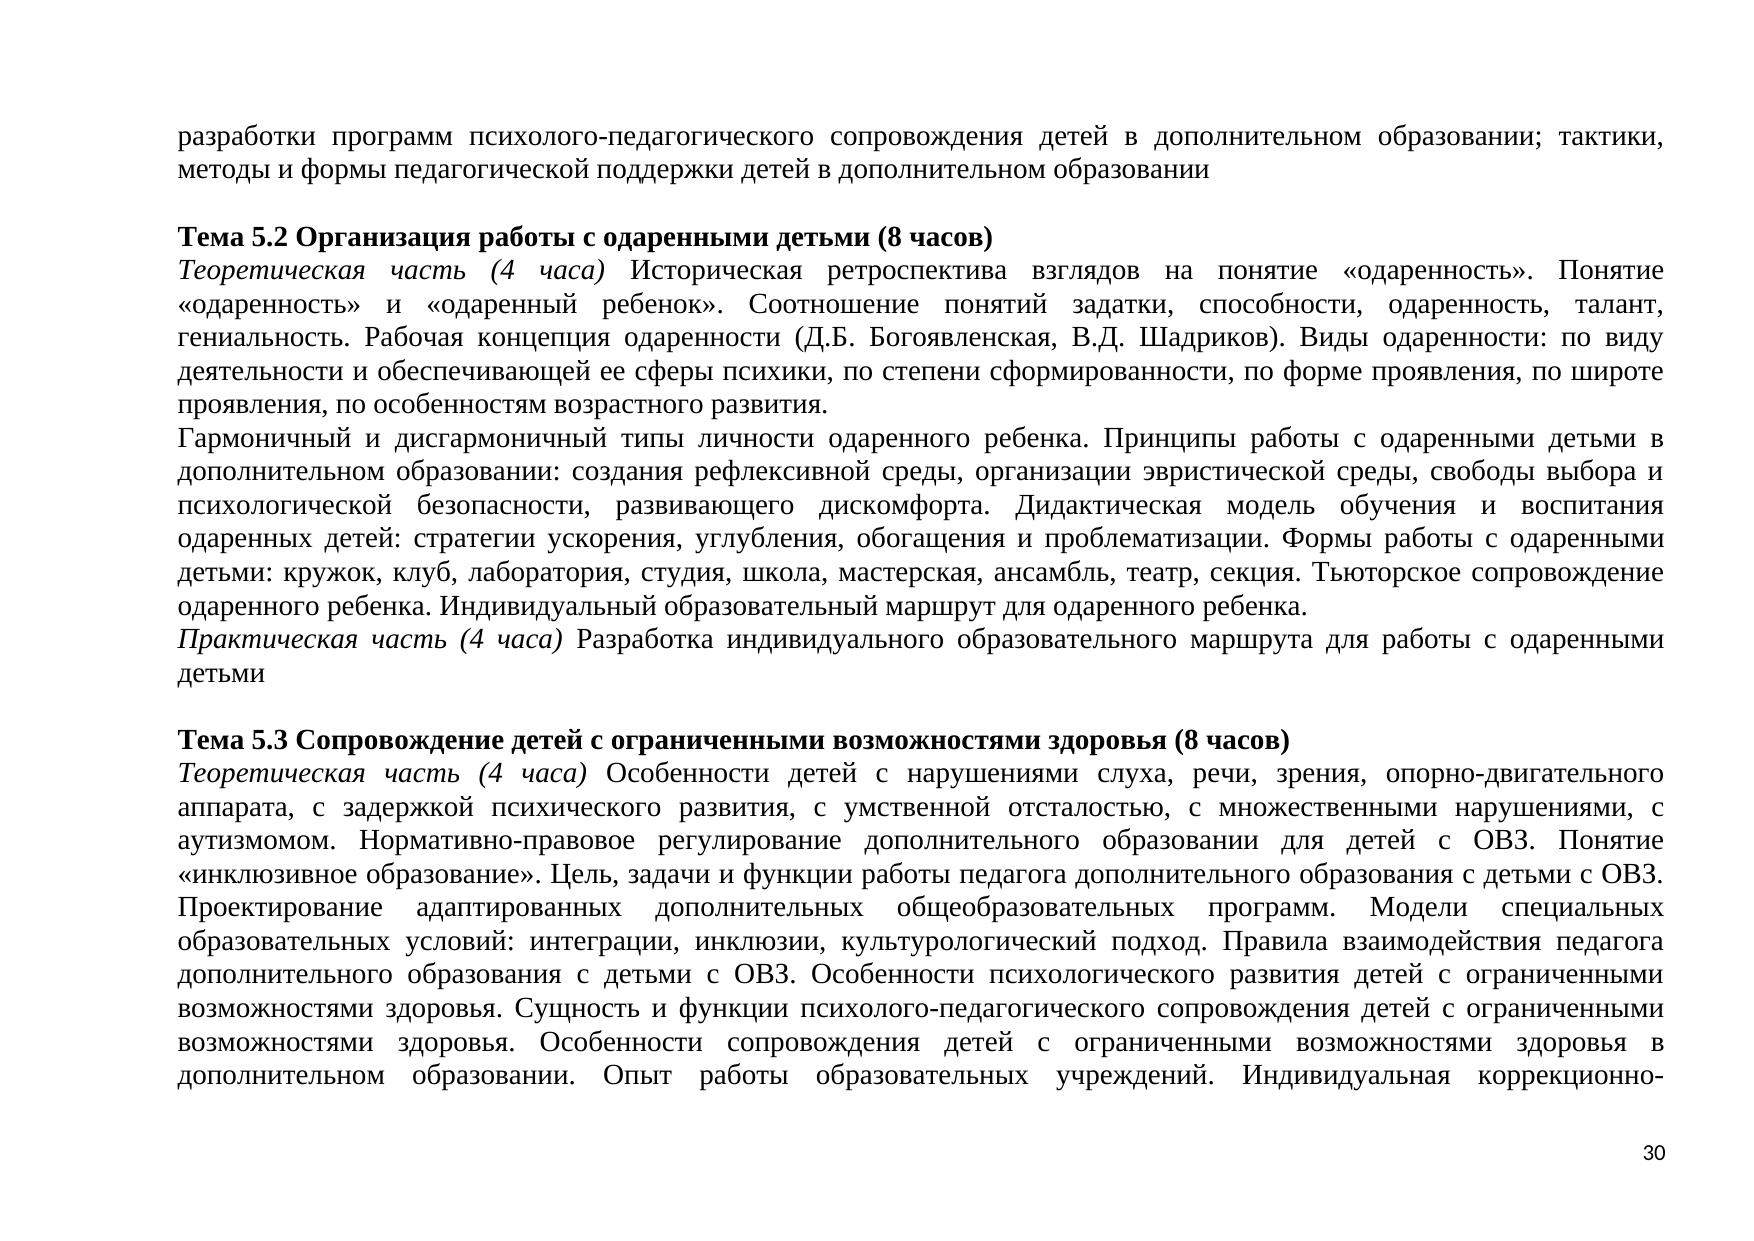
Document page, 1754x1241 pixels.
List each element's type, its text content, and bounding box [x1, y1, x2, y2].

text Практическая часть (4 часа) Разработка индивидуального образовательного маршрута для работы с одаренными детьми [177, 621, 1665, 688]
text Теоретическая часть (4 часа) Историческая ретроспектива взглядов на понятие «одаренность». Понятие «одаренность» и «одаренный ребенок». Соотношение понятий задатки, способности, одаренность, талант, гениальность. Рабочая концепция одаренности (Д.Б. Богоявленская, В.Д. Шадриков). Виды одаренности: по виду деятельности и обеспечивающей ее сферы психики, по степени сформированности, по форме проявления, по широте проявления, по особенностям возрастного развития. [177, 252, 1665, 420]
text Гармоничный и дисгармоничный типы личности одаренного ребенка. Принципы работы с одаренными детьми в дополнительном образовании: создания рефлексивной среды, организации эвристической среды, свободы выбора и психологической безопасности, развивающего дискомфорта. Дидактическая модель обучения и воспитания одаренных детей: стратегии ускорения, углубления, обогащения и проблематизации. Формы работы с одаренными детьми: кружок, клуб, лаборатория, студия, школа, мастерская, ансамбль, театр, секция. Тьюторское сопровождение одаренного ребенка. Индивидуальный образовательный маршрут для одаренного ребенка. [177, 420, 1665, 621]
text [177, 118, 1665, 185]
text Тема 5.2 Организация работы с одаренными детьми (8 часов) [177, 219, 1665, 252]
text Тема 5.3 Сопровождение детей с ограниченными возможностями здоровья (8 часов) [177, 722, 1665, 755]
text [177, 755, 1665, 1091]
